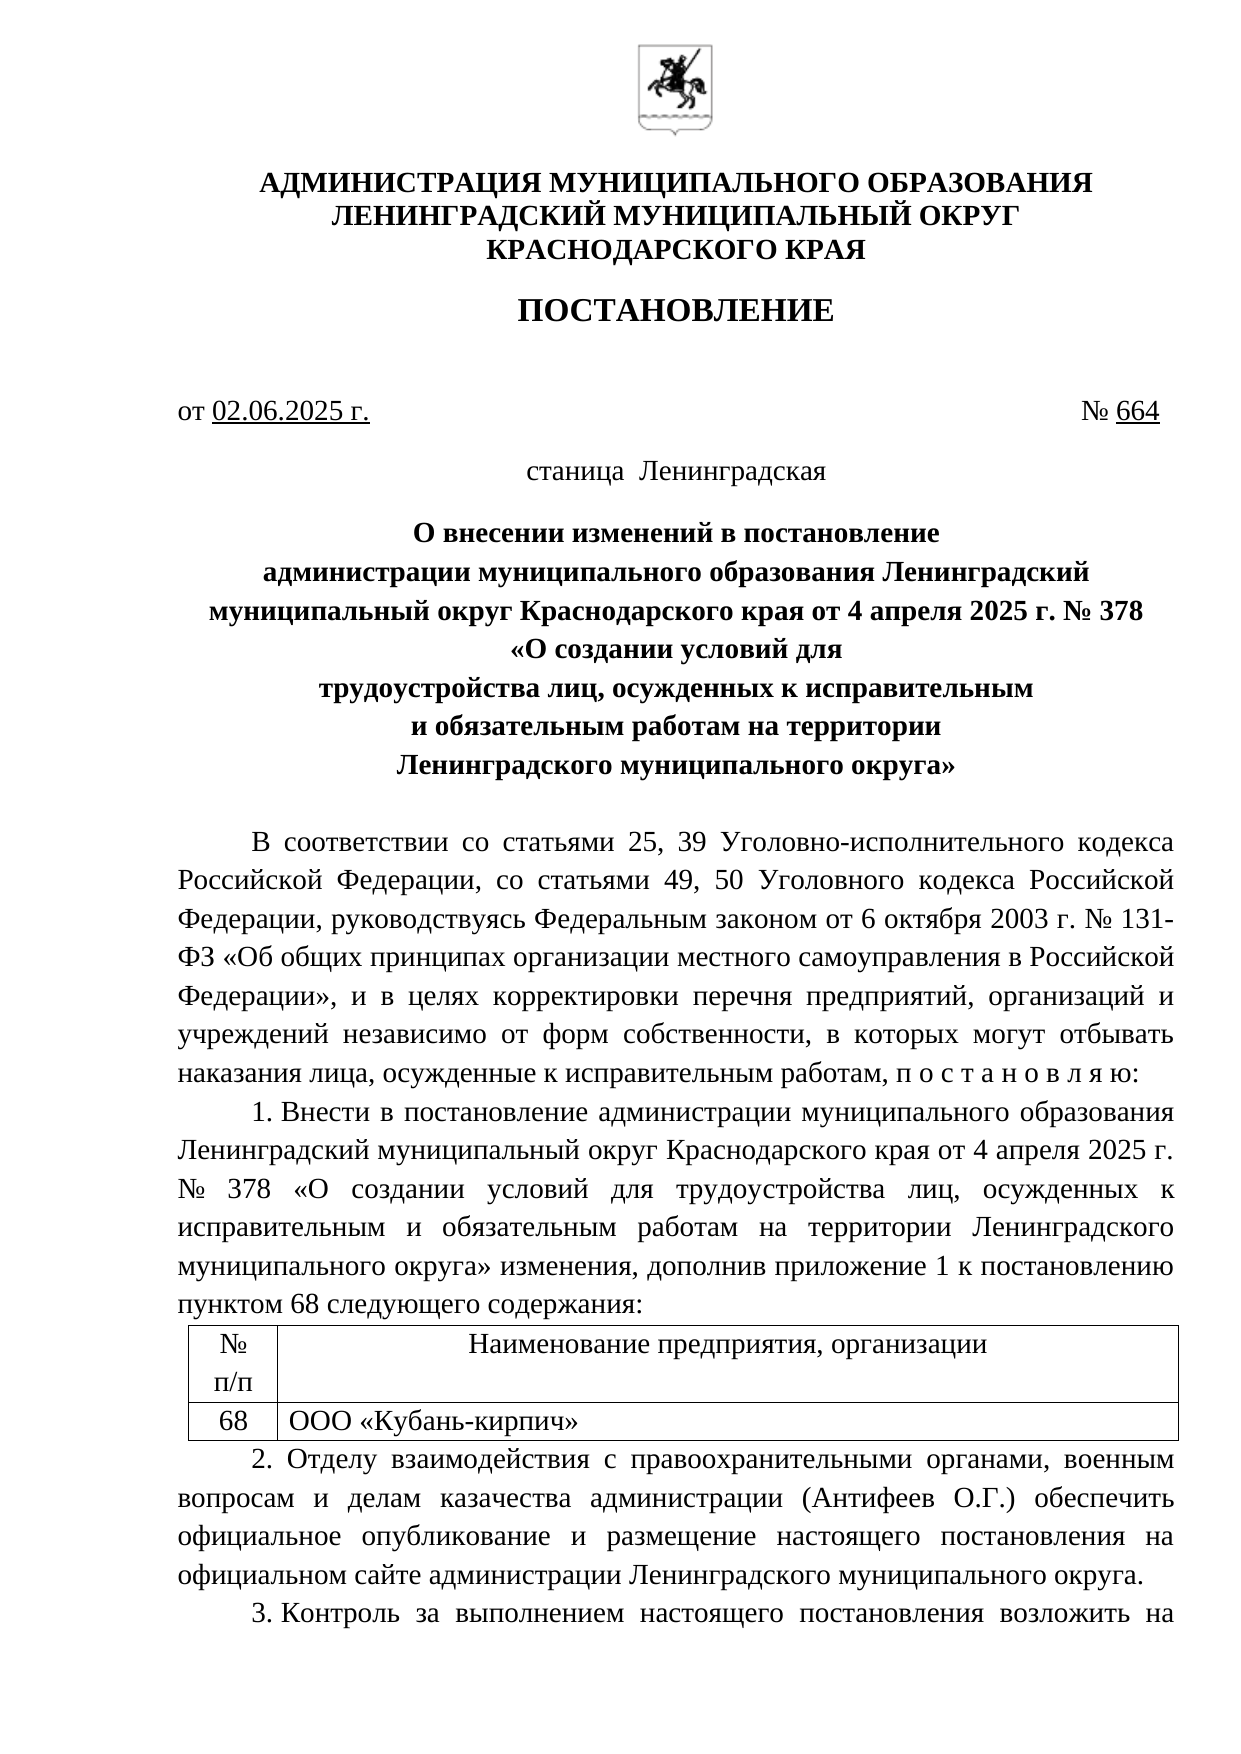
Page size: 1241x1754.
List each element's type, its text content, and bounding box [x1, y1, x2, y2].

text администрации муниципального образования Ленинградский муниципальный округ Краснодарского края от 4 апреля 2025 г. № 378 [177, 554, 1175, 626]
text и обязательным работам на территории [177, 708, 1175, 742]
text 2. Отделу взаимодействия с правоохранительными органами, военным вопросам и делам казачества администрации (Антифеев О.Г.) обеспечить официальное опубликование и размещение настоящего постановления на официальном сайте администрации Ленинградского муниципального округа. [177, 1441, 1175, 1591]
table_cell 68 [189, 1403, 277, 1440]
text В соответствии со статьями 25, 39 Уголовно-исполнительного кодекса Российской Федерации, со статьями 49, 50 Уголовного кодекса Российской Федерации, руководствуясь Федеральным законом от 6 октября 2003 г. № 131-ФЗ «Об общих принципах организации местного самоуправления в Российской Федерации», и в целях корректировки перечня предприятий, организаций и учреждений независимо от форм собственности, в которых могут отбывать наказания лица, осужденные к исправительным работам, п о с т а н о в л я ю: [177, 824, 1175, 1089]
text станица Ленинградская [177, 453, 1175, 487]
table_header Наименование предприятия, организации [278, 1326, 1178, 1402]
text КРАСНОДАРСКОГО КРАЯ [177, 232, 1175, 265]
picture [637, 44, 716, 140]
text Ленинградского муниципального округа» [177, 747, 1175, 780]
text «О создании условий для [177, 631, 1175, 665]
list Внести в постановление администрации муниципального образования Ленинградский муниципальный округ Краснодарского края от 4 апреля 2025 г. № 378 «О создании условий для трудоустройства лиц, осужденных к исправительным и обязательным работам на территории Ленинградского муниципального округа» изменения, дополнив приложение 1 к постановлению пунктом 68 следующего содержания: [177, 1094, 1175, 1320]
table_header № п/п [189, 1326, 277, 1402]
text О внесении изменений в постановление [177, 516, 1175, 549]
text трудоустройства лиц, осужденных к исправительным [177, 670, 1175, 703]
text АДМИНИСТРАЦИЯ МУНИЦИПАЛЬНОГО ОБРАЗОВАНИЯ ЛЕНИНГРАДСКИЙ МУНИЦИПАЛЬНЫЙ ОКРУГ [177, 165, 1175, 232]
text от 02.06.2025 г. № 664 [177, 393, 1175, 427]
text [177, 1596, 1175, 1629]
table_cell ООО «Кубань-кирпич» [278, 1403, 1178, 1440]
text ПОСТАНОВЛЕНИЕ [177, 290, 1175, 329]
